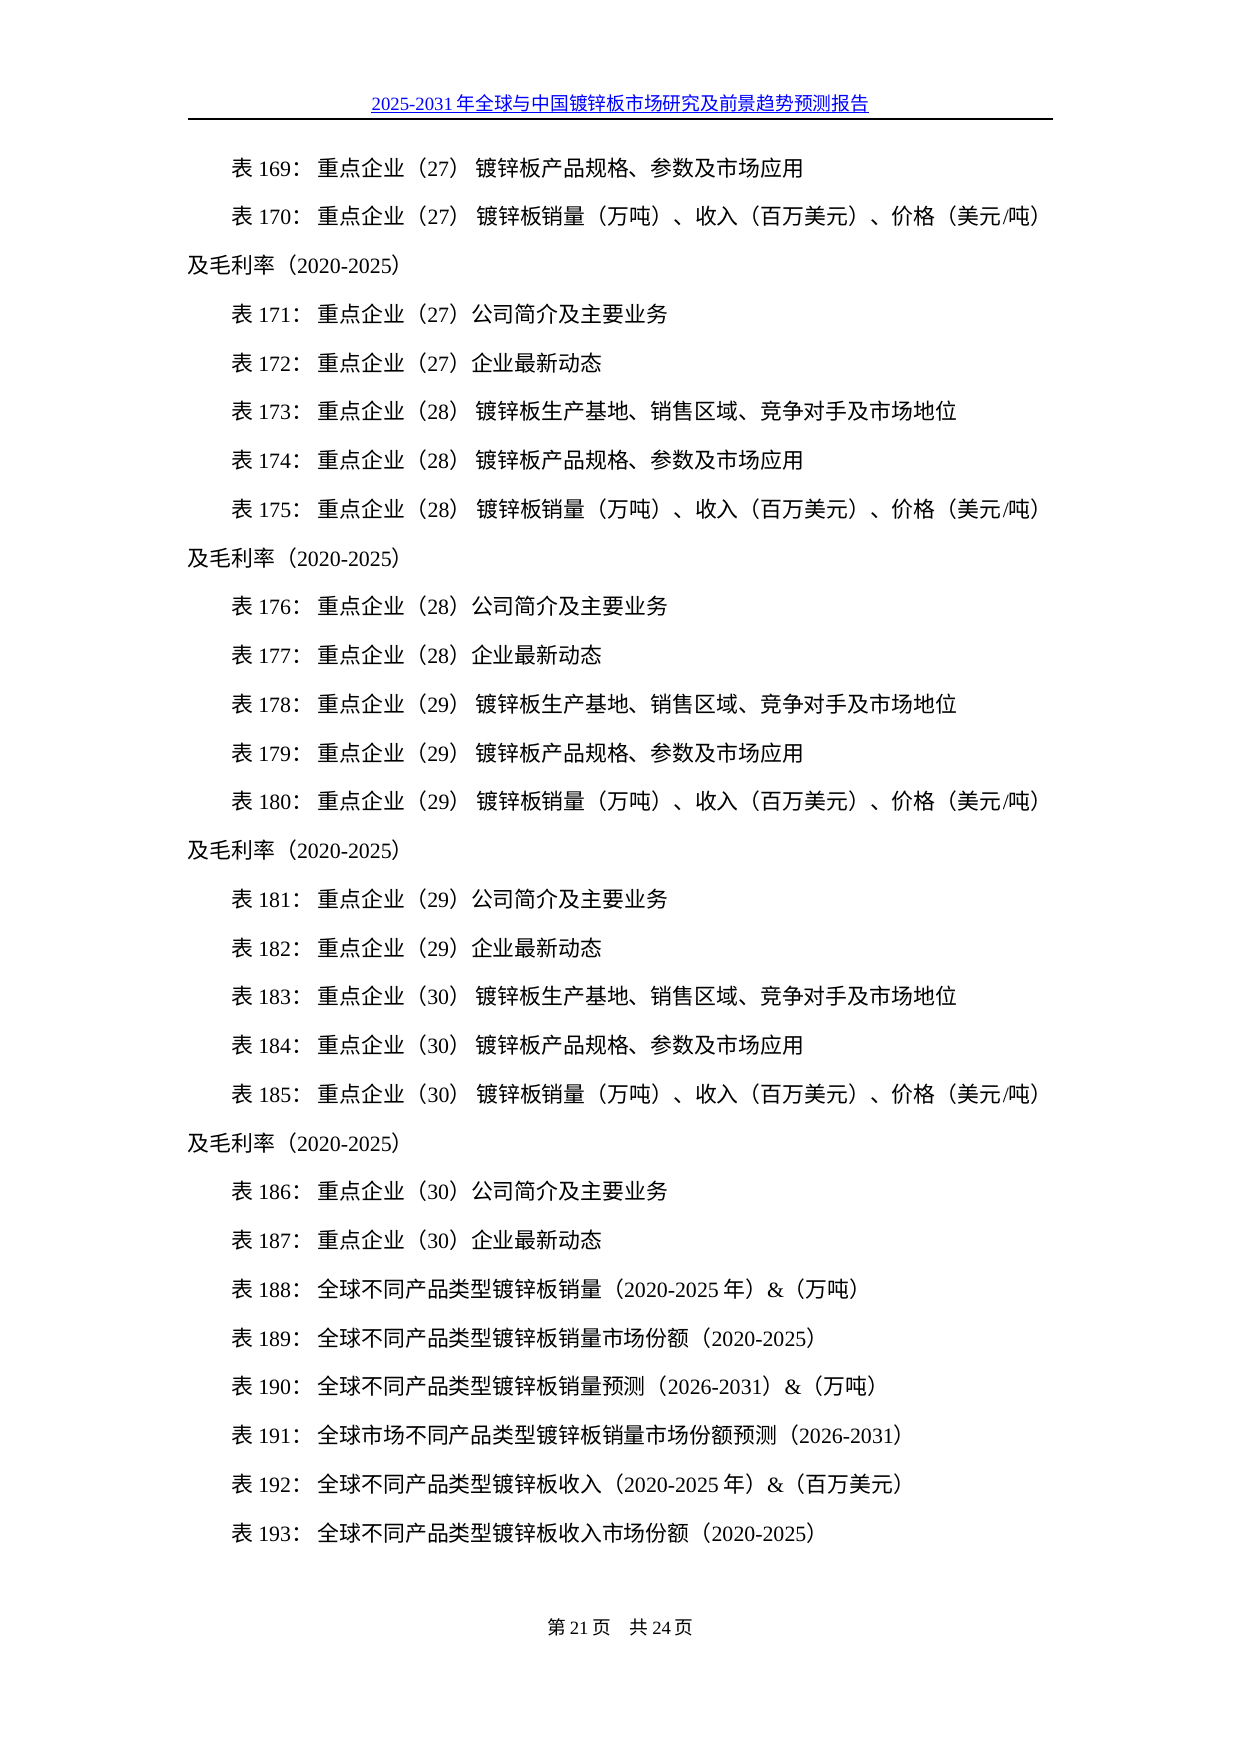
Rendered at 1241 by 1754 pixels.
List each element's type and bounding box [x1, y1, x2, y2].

text [187, 150, 1053, 1548]
